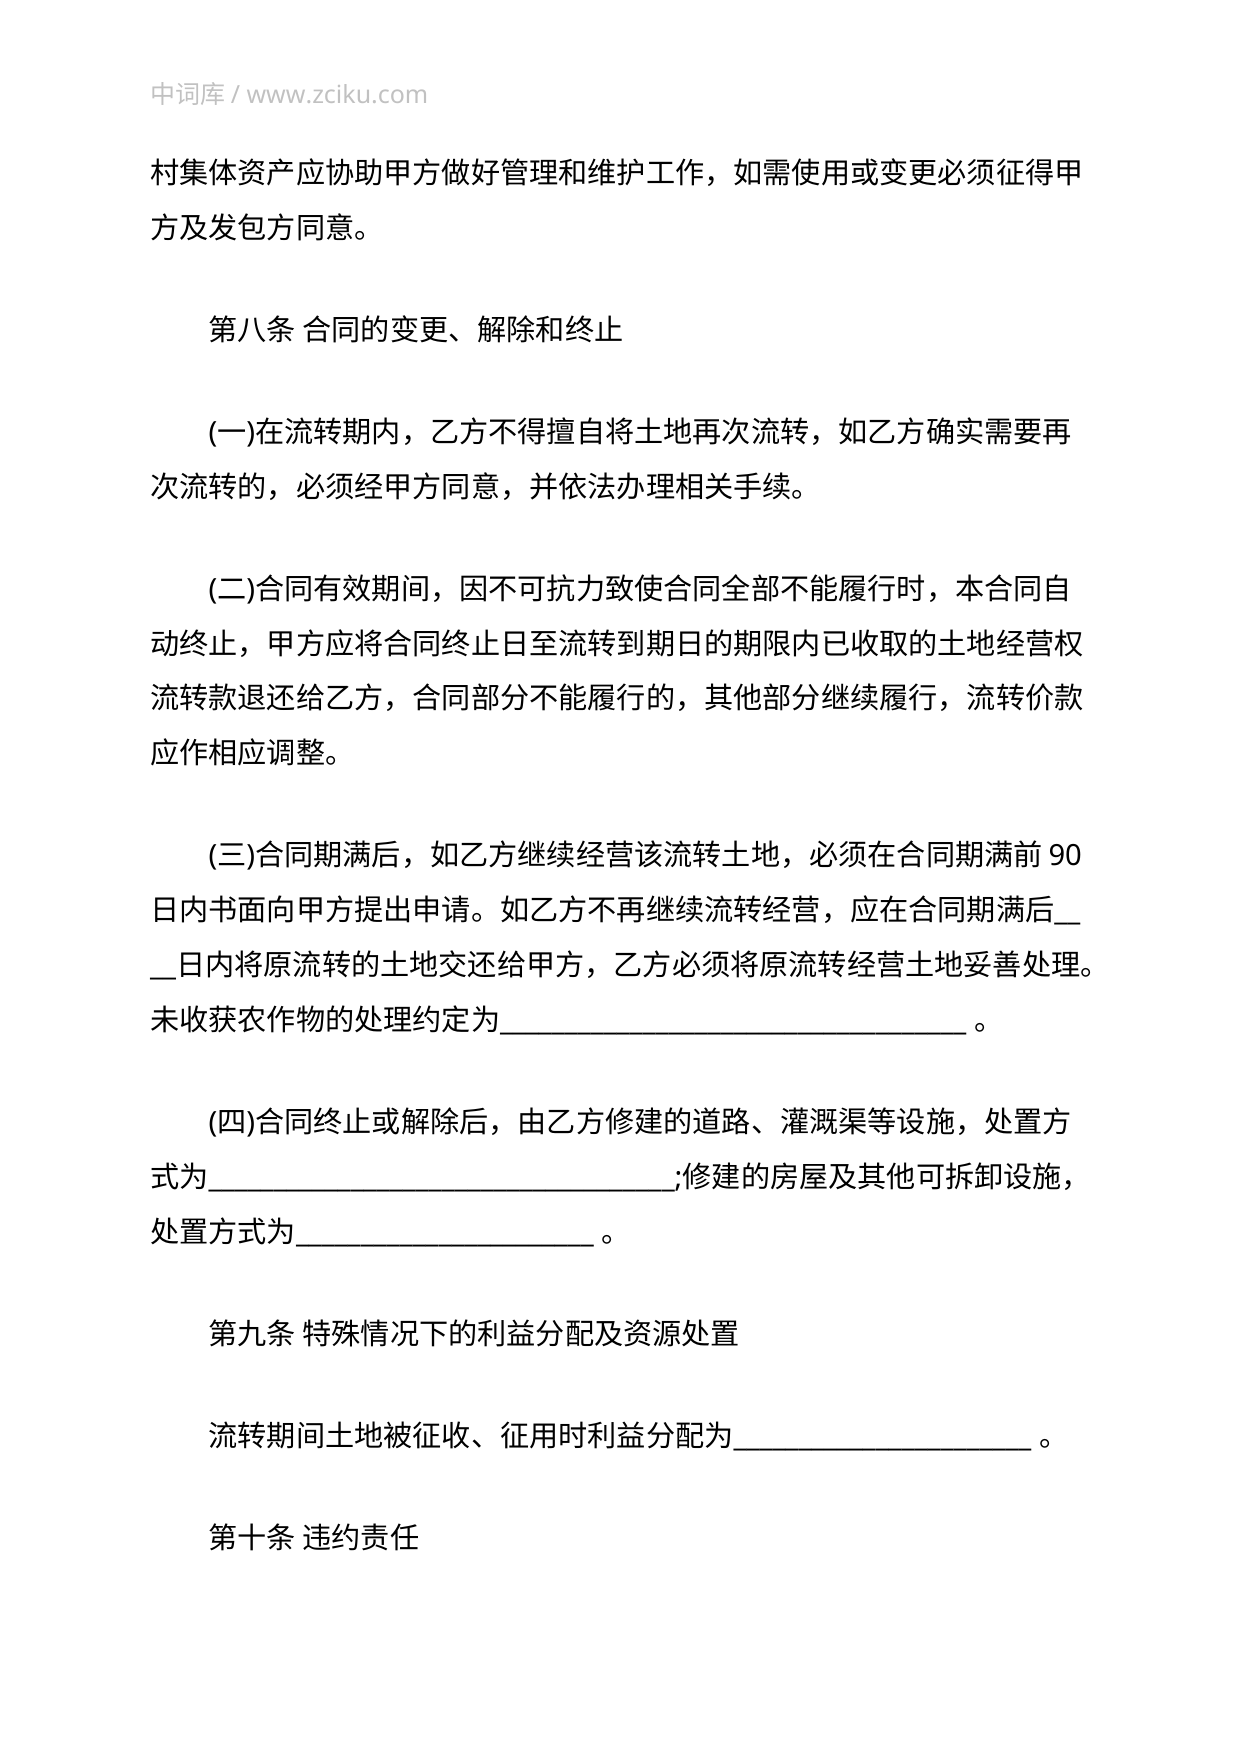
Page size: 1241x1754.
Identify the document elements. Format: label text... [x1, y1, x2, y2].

text 流转期间土地被征收、征用时利益分配为_______________________ 。 [150, 1412, 1090, 1455]
text 第十条 违约责任 [150, 1514, 1090, 1557]
text (一)在流转期内，乙方不得擅自将土地再次流转，如乙方确实需要再次流转的，必须经甲方同意，并依法办理相关手续。 [150, 408, 1090, 506]
text 第八条 合同的变更、解除和终止 [150, 307, 1090, 349]
text (三)合同期满后，如乙方继续经营该流转土地，必须在合同期满前90日内书面向甲方提出申请。如乙方不再继续流转经营，应在合同期满后____日内将原流转的土地交还给甲方，乙方必须将原流转经营土地妥善处理。未收获农作物的处理约定为____________________________________ 。 [150, 832, 1090, 1039]
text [150, 150, 1090, 247]
text (四)合同终止或解除后，由乙方修建的道路、灌溉渠等设施，处置方式为____________________________________;修建的房屋及其他可拆卸设施，处置方式为_______________________ 。 [150, 1099, 1090, 1251]
text 第九条 特殊情况下的利益分配及资源处置 [150, 1311, 1090, 1353]
text (二)合同有效期间，因不可抗力致使合同全部不能履行时，本合同自动终止，甲方应将合同终止日至流转到期日的期限内已收取的土地经营权流转款退还给乙方，合同部分不能履行的，其他部分继续履行，流转价款应作相应调整。 [150, 565, 1090, 772]
